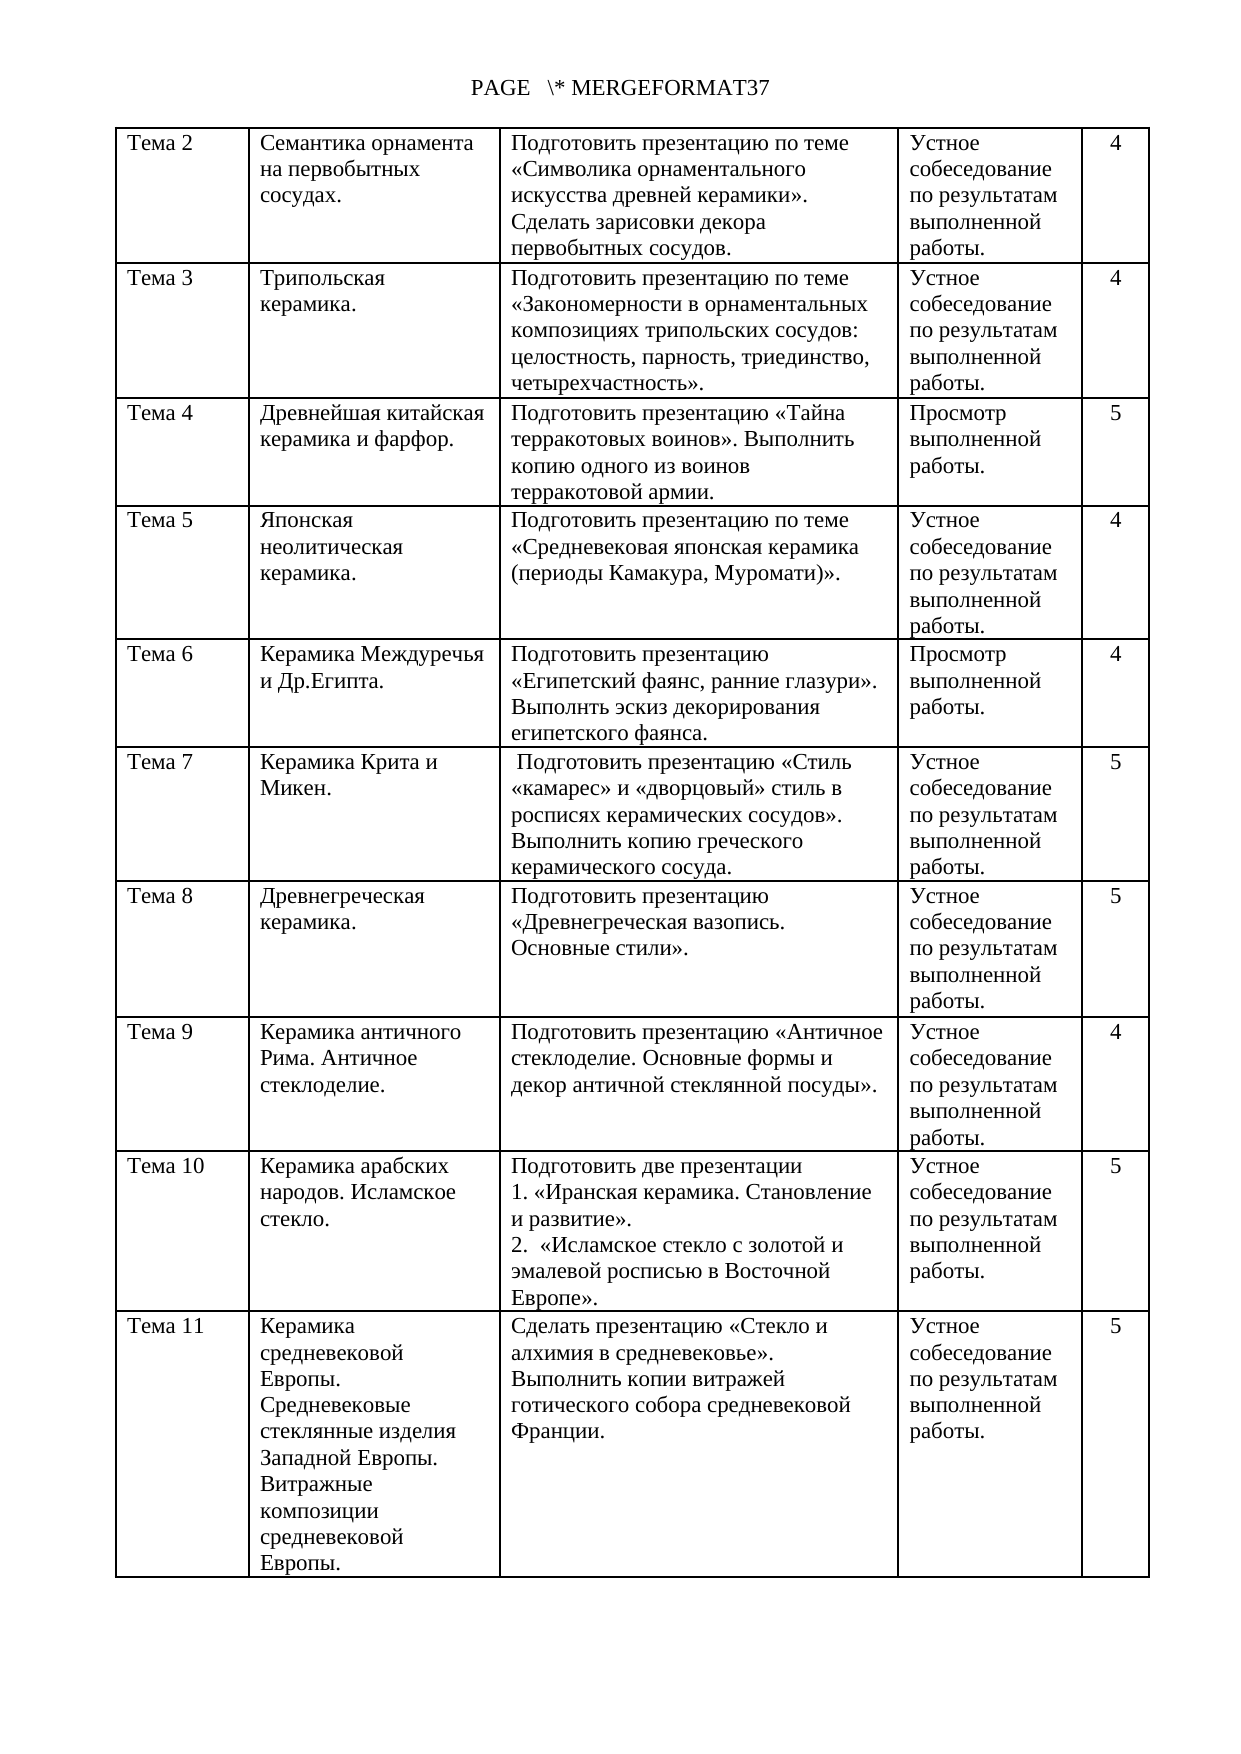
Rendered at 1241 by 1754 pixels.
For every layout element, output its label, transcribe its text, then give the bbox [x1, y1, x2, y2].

table_cell 5 [1083, 748, 1148, 880]
table_cell Подготовить презентацию по теме «Закономерности в орнаментальных композициях трипольских сосудов: целостность, парность, триединство, четырехчастность». [501, 264, 897, 397]
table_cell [899, 129, 1081, 262]
table_cell Трипольская керамика. [250, 264, 499, 397]
table_cell Устное собеседование по результатам выполненной работы. [899, 882, 1081, 1016]
table_cell Тема 4 [117, 399, 248, 504]
table_cell Тема 3 [117, 264, 248, 397]
table_cell 5 [1083, 882, 1148, 1016]
table_cell Древнегреческая керамика. [250, 882, 499, 1016]
table_cell Тема 7 [117, 748, 248, 880]
table_cell Просмотр выполненной работы. [899, 640, 1081, 746]
table_cell Керамика арабских народов. Исламское стекло. [250, 1152, 499, 1310]
table_cell Подготовить презентацию по теме «Символика орнаментального искусства древней керамики». Сделать зарисовки декора первобытных сосудов. [501, 129, 897, 262]
table_cell Подготовить презентацию «Египетский фаянс, ранние глазури». Выполнть эскиз декорирования египетского фаянса. [501, 640, 897, 746]
table_cell Устное собеседование по результатам выполненной работы. [899, 264, 1081, 397]
table_cell Керамика Междуречья и Др.Египта. [250, 640, 499, 746]
table_cell Тема 6 [117, 640, 248, 746]
table_cell 4 [1083, 640, 1148, 746]
table_cell Тема 9 [117, 1018, 248, 1150]
table_cell 5 [1083, 399, 1148, 504]
table_cell Японская неолитическая керамика. [250, 507, 499, 638]
table_cell Устное собеседование по результатам выполненной работы. [899, 507, 1081, 638]
table_cell Керамика средневековой Европы. Средневековые стеклянные изделия Западной Европы. Витражные композиции средневековой Европы. [250, 1312, 499, 1576]
table_cell Подготовить презентацию «Античное стеклоделие. Основные формы и декор античной стеклянной посуды». [501, 1018, 897, 1150]
table_cell Подготовить презентацию «Тайна терракотовых воинов». Выполнить копию одного из воинов терракотовой армии. [501, 399, 897, 504]
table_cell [899, 1312, 1081, 1576]
table_cell Подготовить презентацию «Стиль «камарес» и «дворцовый» стиль в росписях керамических сосудов». Выполнить копию греческого керамического сосуда. [501, 748, 897, 880]
table_cell Тема 2 [117, 129, 248, 262]
table_cell Устное собеседование по результатам выполненной работы. [899, 748, 1081, 880]
table_cell Тема 5 [117, 507, 248, 638]
table_cell Керамика античного Рима. Античное стеклоделие. [250, 1018, 499, 1150]
table_cell 4 [1083, 1018, 1148, 1150]
table_cell Тема 8 [117, 882, 248, 1016]
table_cell Устное собеседование по результатам выполненной работы. [899, 1152, 1081, 1310]
table_cell Тема 11 [117, 1312, 248, 1576]
table_cell Сделать презентацию «Стекло и алхимия в средневековье». Выполнить копии витражей готического собора средневековой Франции. [501, 1312, 897, 1576]
table_cell 4 [1083, 129, 1148, 262]
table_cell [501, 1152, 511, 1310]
table_cell 4 [1083, 264, 1148, 397]
table_cell Подготовить презентацию «Древнегреческая вазопись. Основные стили». [501, 882, 897, 1016]
table_cell 5 [1083, 1152, 1148, 1310]
table_cell 4 [1083, 507, 1148, 638]
table_cell Тема 10 [117, 1152, 248, 1310]
table_cell Семантика орнамента на первобытных сосудах. [250, 129, 499, 262]
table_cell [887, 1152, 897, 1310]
table_cell Керамика Крита и Микен. [250, 748, 499, 880]
table_cell Просмотр выполненной работы. [899, 399, 1081, 504]
table_cell Древнейшая китайская керамика и фарфор. [250, 399, 499, 504]
table_cell Устное собеседование по результатам выполненной работы. [899, 1018, 1081, 1150]
table_cell 5 [1083, 1312, 1148, 1576]
table_cell Подготовить презентацию по теме «Средневековая японская керамика (периоды Камакура, Муромати)». [501, 507, 897, 638]
